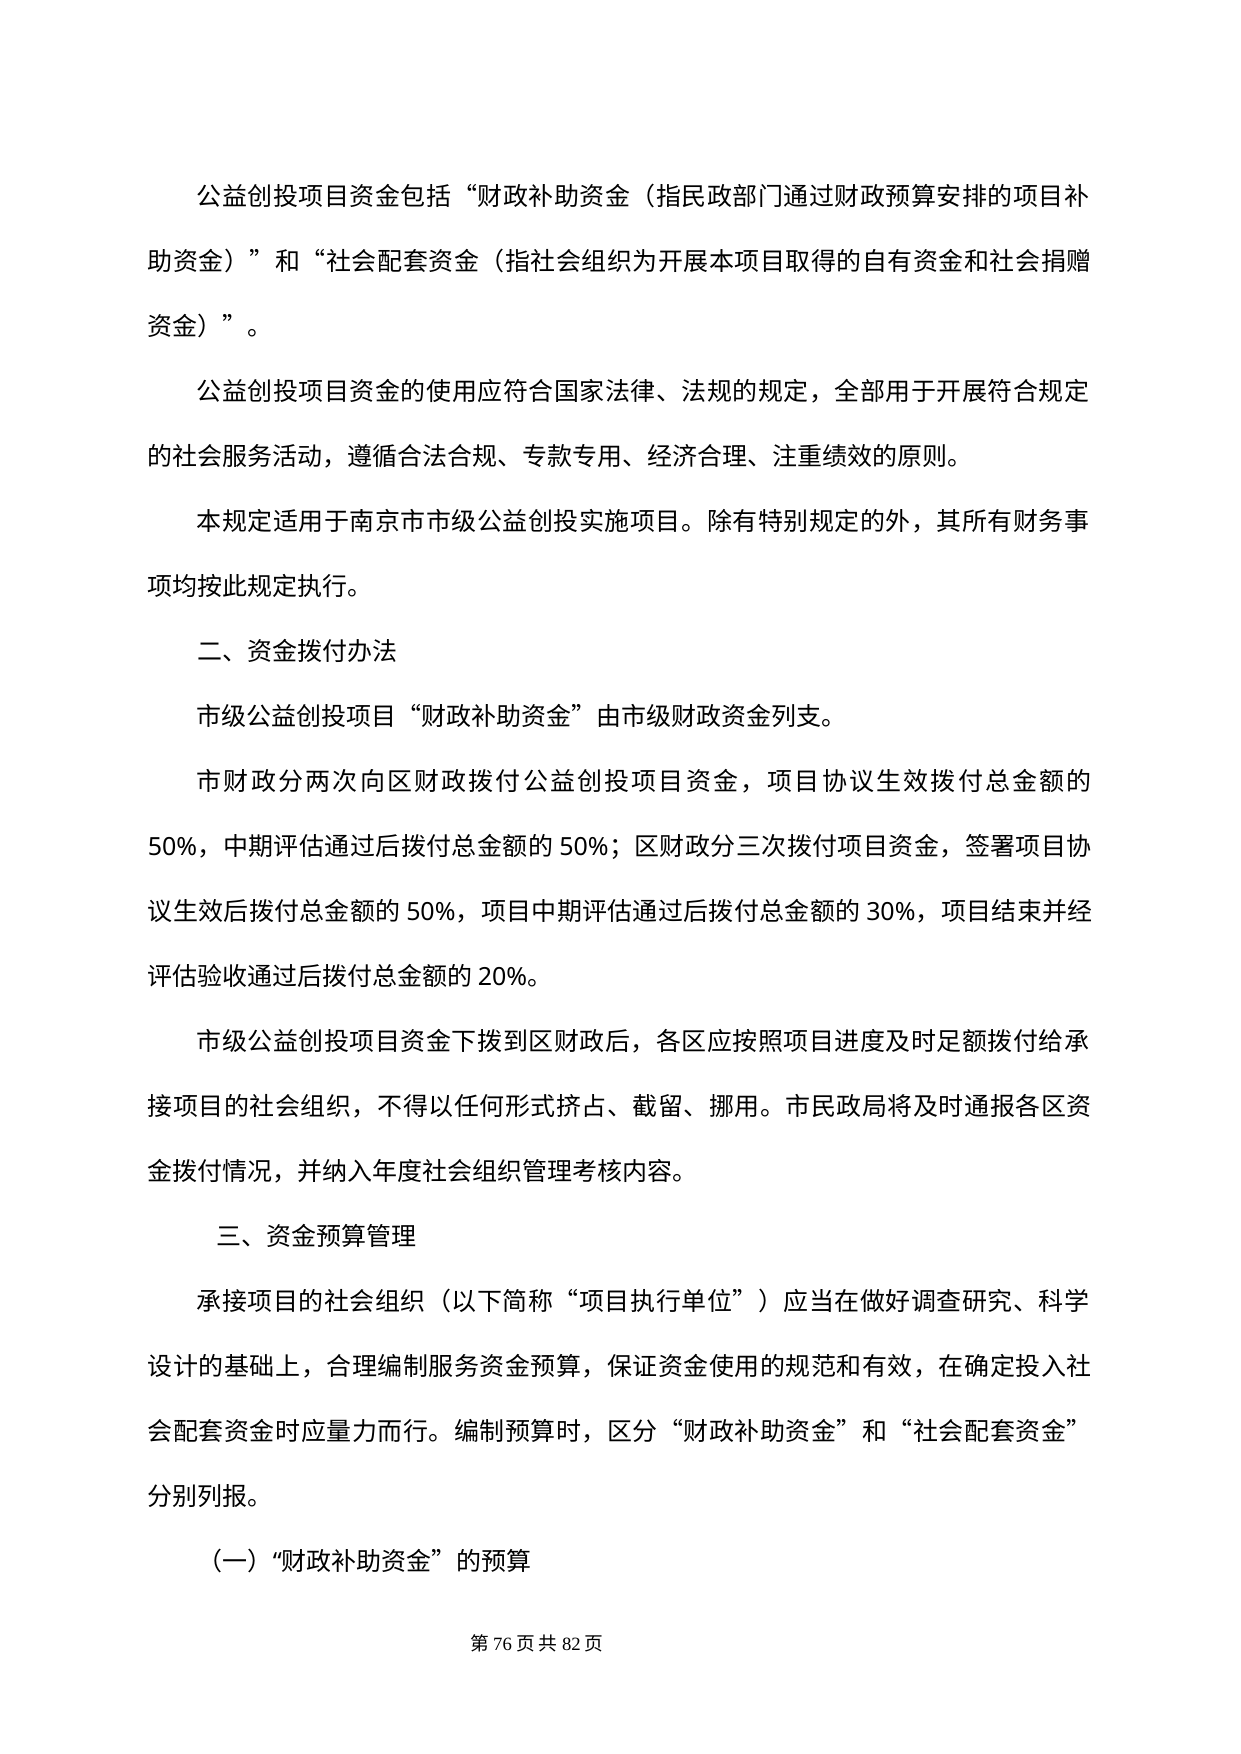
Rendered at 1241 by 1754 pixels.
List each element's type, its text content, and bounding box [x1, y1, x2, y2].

list “财政补助资金”的预算 [148, 1527, 1093, 1592]
text 三、资金预算管理 [191, 1202, 1093, 1267]
text 市级公益创投项目“财政补助资金”由市级财政资金列支。 [148, 682, 1093, 747]
text 公益创投项目资金包括“财政补助资金（指民政部门通过财政预算安排的项目补助资金）”和“社会配套资金（指社会组织为开展本项目取得的自有资金和社会捐赠资金）”。 [148, 162, 1093, 357]
text 公益创投项目资金的使用应符合国家法律、法规的规定，全部用于开展符合规定的社会服务活动，遵循合法合规、专款专用、经济合理、注重绩效的原则。 [148, 357, 1093, 487]
text 市级公益创投项目资金下拨到区财政后，各区应按照项目进度及时足额拨付给承接项目的社会组织，不得以任何形式挤占、截留、挪用。市民政局将及时通报各区资金拨付情况，并纳入年度社会组织管理考核内容。 [148, 1007, 1093, 1202]
text 承接项目的社会组织（以下简称“项目执行单位”）应当在做好调查研究、科学设计的基础上，合理编制服务资金预算，保证资金使用的规范和有效，在确定投入社会配套资金时应量力而行。编制预算时，区分“财政补助资金”和“社会配套资金”分别列报。 [148, 1267, 1093, 1527]
text 市财政分两次向区财政拨付公益创投项目资金，项目协议生效拨付总金额的50%，中期评估通过后拨付总金额的50%；区财政分三次拨付项目资金，签署项目协议生效后拨付总金额的50%，项目中期评估通过后拨付总金额的30%，项目结束并经评估验收通过后拨付总金额的20%。 [148, 747, 1093, 1007]
text 二、资金拨付办法 [148, 617, 1093, 682]
text 本规定适用于南京市市级公益创投实施项目。除有特别规定的外，其所有财务事项均按此规定执行。 [148, 487, 1093, 617]
